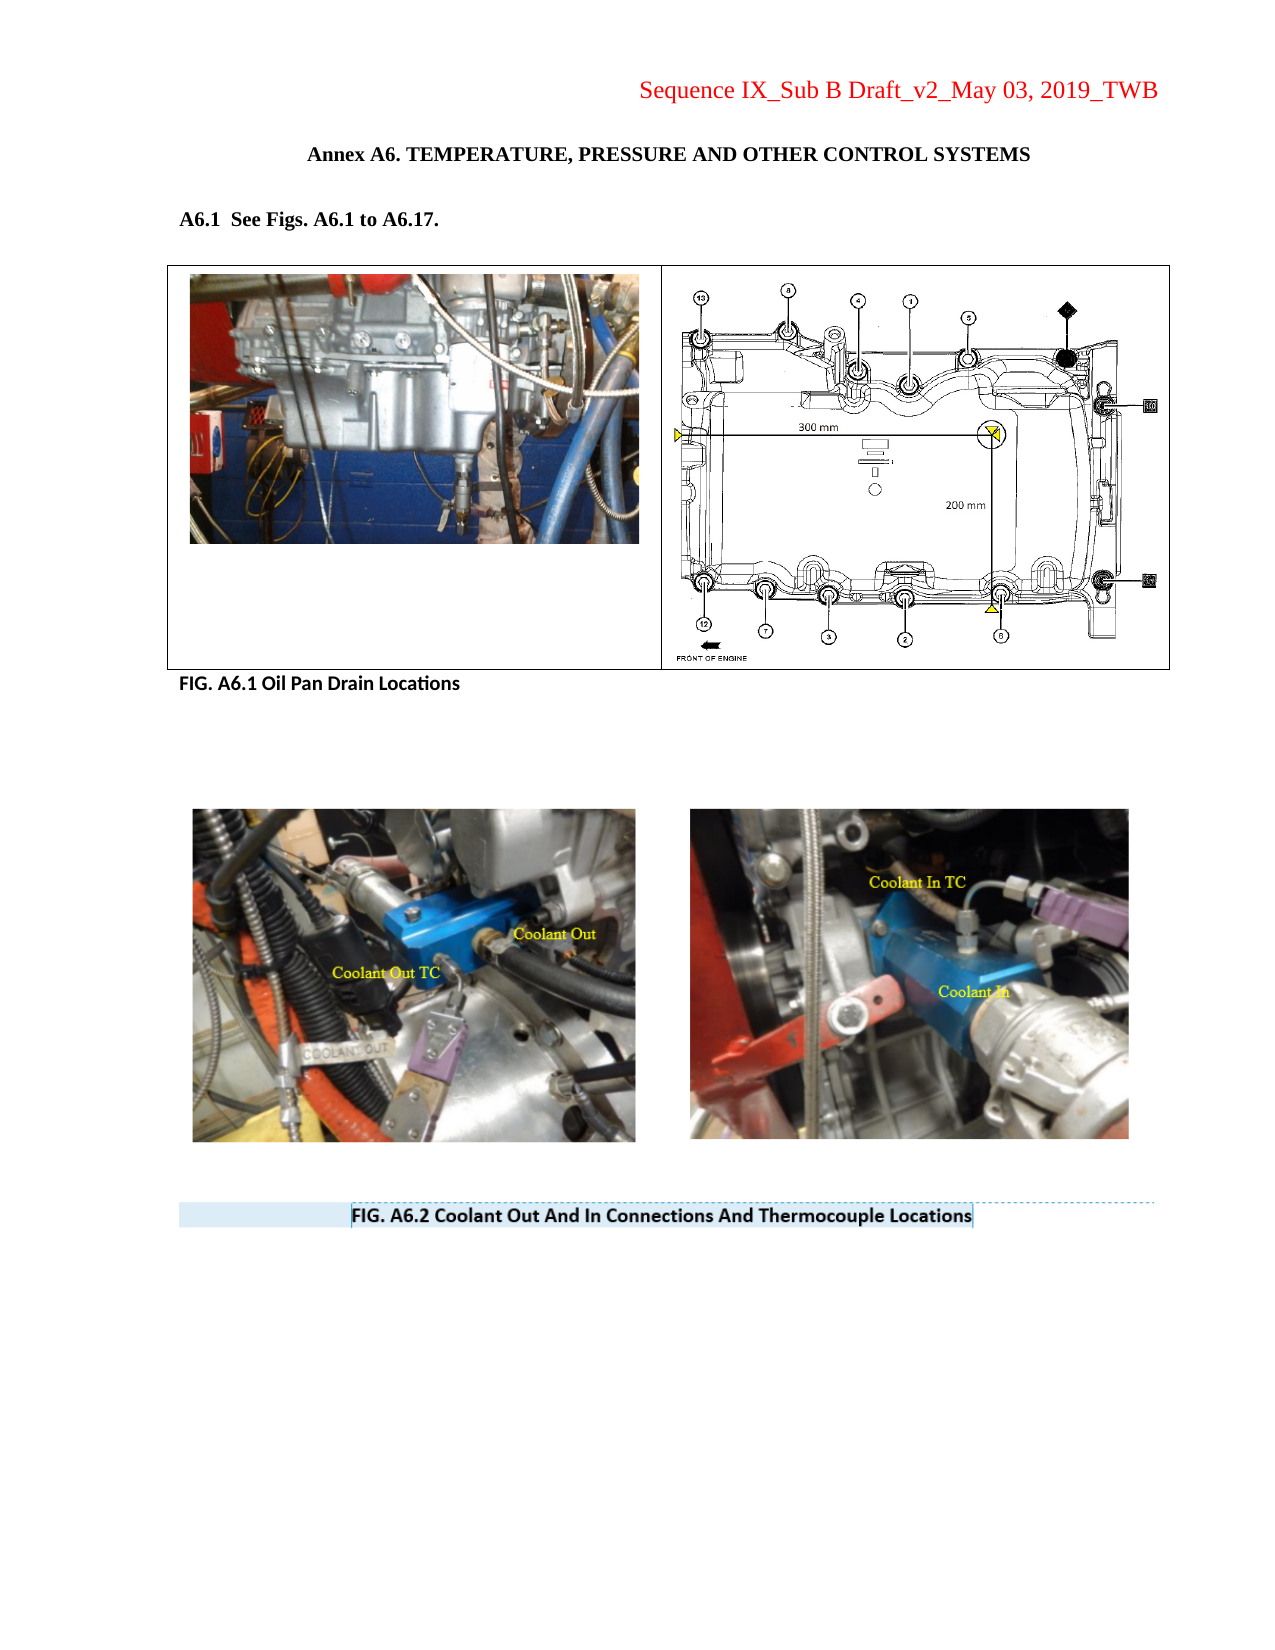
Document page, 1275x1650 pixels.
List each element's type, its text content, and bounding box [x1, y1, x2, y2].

text Annex A6. TEMPERATURE, PRESSURE AND OTHER CONTROL SYSTEMS [179, 142, 1158, 166]
table_header [168, 266, 661, 669]
text A6.1 See Figs. A6.1 to A6.17. [179, 206, 1158, 231]
table_header [662, 266, 1169, 669]
picture [189, 274, 640, 544]
picture [672, 274, 1159, 667]
picture [179, 791, 1155, 1259]
text FIG. A6.1 Oil Pan Drain Locations [179, 670, 1158, 695]
